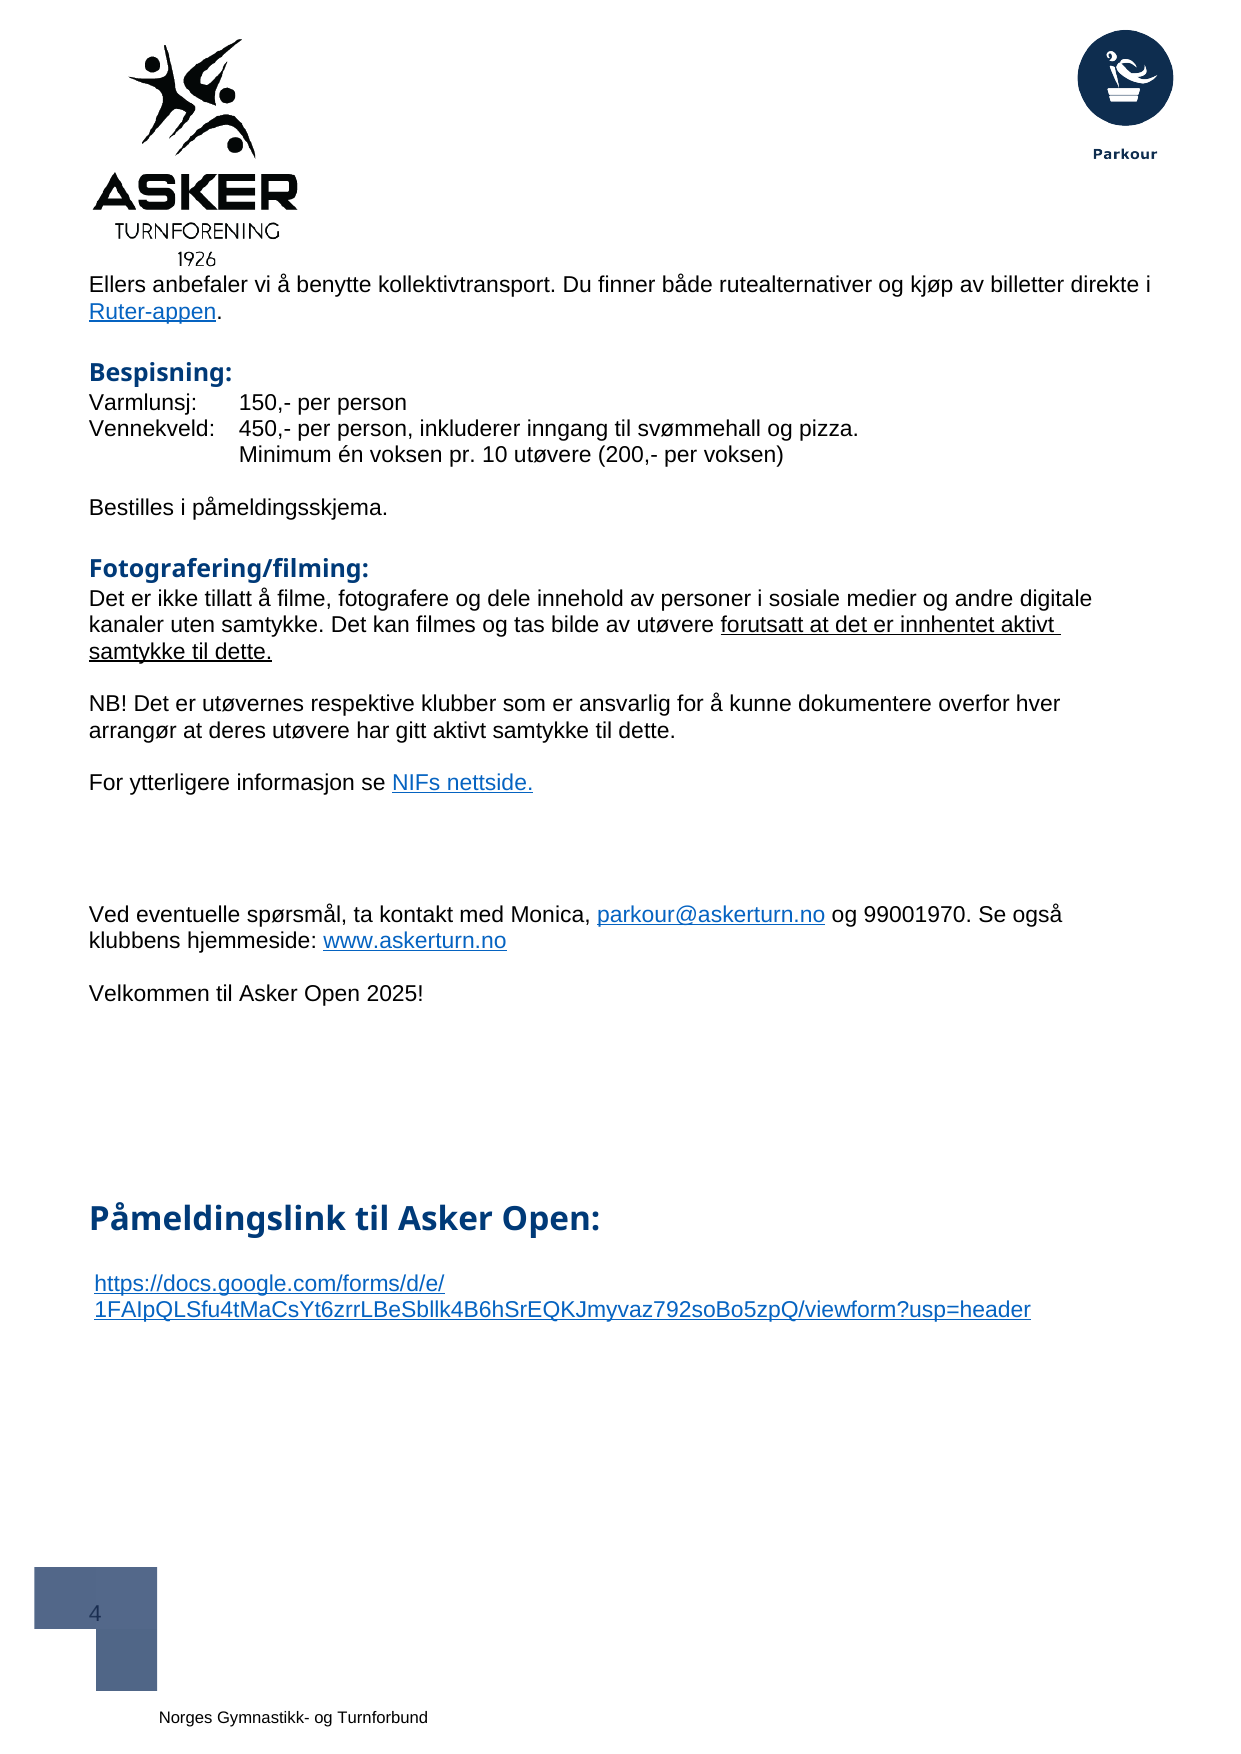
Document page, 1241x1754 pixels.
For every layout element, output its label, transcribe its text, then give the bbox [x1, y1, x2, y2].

text NB! Det er utøvernes respektive klubber som er ansvarlig for å kunne dokumentere overfor hver arrangør at deres utøvere har gitt aktivt samtykke til dette. [89, 690, 1152, 743]
text Velkommen til Asker Open 2025! [89, 980, 1152, 1007]
text Ellers anbefaler vi å benytte kollektivtransport. Du finner både rutealternativer og kjøp av billetter direkte i Ruter-appen. [89, 148, 1152, 324]
text Bestilles i påmeldingsskjema. [89, 494, 1152, 520]
picture [88, 32, 302, 272]
text Ved eventuelle spørsmål, ta kontakt med Monica, parkour@askerturn.no og 99001970. Se også klubbens hjemmeside: www.askerturn.no [89, 901, 1152, 954]
text Vennekveld: 450,- per person, inkluderer inngang til svømmehall og pizza. [89, 415, 1152, 441]
text Minimum én voksen pr. 10 utøvere (200,- per voksen) [164, 441, 1152, 468]
picture [1070, 22, 1179, 165]
subtitle Bespisning: [89, 354, 1152, 388]
subtitle Påmeldingslink til Asker Open: [89, 1195, 1152, 1241]
text For ytterligere informasjon se NIFs nettside. [89, 769, 1152, 796]
text Det er ikke tillatt å filme, fotografere og dele innehold av personer i sosiale medier og andre digitale kanaler uten samtykke. Det kan filmes og tas bilde av utøvere forutsatt at det er innhentet aktivt samtykke til dette. [89, 585, 1152, 664]
text Varmlunsj: 150,- per person [89, 388, 1152, 415]
subtitle Fotografering/filming: [89, 551, 1152, 585]
